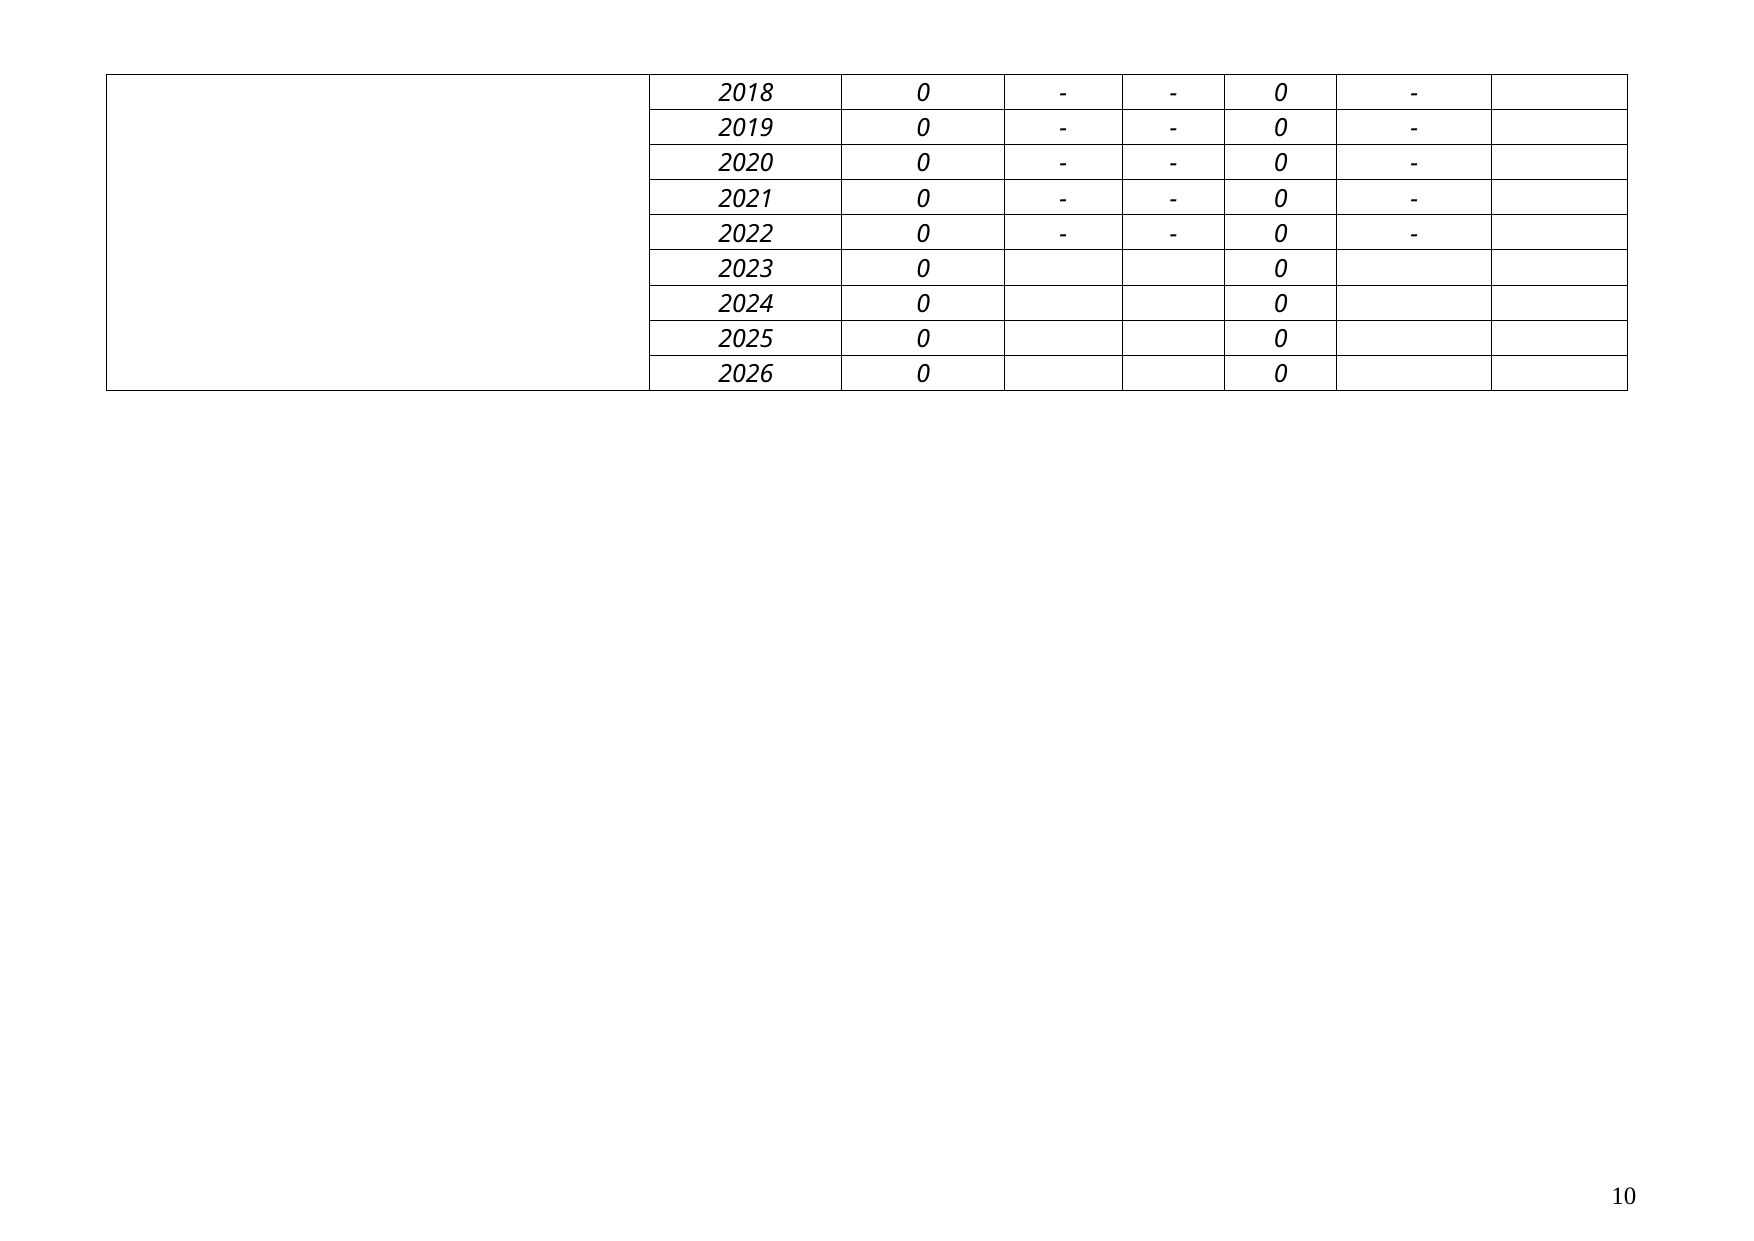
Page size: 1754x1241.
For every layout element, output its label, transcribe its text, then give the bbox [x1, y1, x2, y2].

table_cell - [1005, 75, 1122, 109]
table_cell [1005, 250, 1122, 284]
table_cell [1337, 286, 1491, 319]
table_cell 0 [1225, 286, 1336, 319]
table_cell - [1123, 215, 1224, 249]
table_cell 0 [842, 286, 1004, 319]
table_cell [1123, 286, 1224, 319]
table_cell 0 [1225, 145, 1336, 179]
table_cell [1123, 250, 1224, 284]
table_cell - [1337, 180, 1491, 214]
table_cell - [1123, 180, 1224, 214]
table_cell [1492, 75, 1627, 109]
table_cell [1005, 286, 1122, 319]
table_cell - [1005, 110, 1122, 144]
table_cell [1337, 321, 1491, 355]
table_cell - [1337, 75, 1491, 109]
table_cell 2024 [650, 286, 841, 319]
table_cell [1492, 180, 1627, 214]
table_cell 0 [842, 250, 1004, 284]
table_cell [1492, 215, 1627, 249]
table_cell [1492, 145, 1627, 179]
table_cell 2023 [650, 250, 841, 284]
table_cell 2025 [650, 321, 841, 355]
table_cell - [1005, 145, 1122, 179]
table_cell [1123, 356, 1224, 390]
table_cell 0 [842, 110, 1004, 144]
table_cell 2021 [650, 180, 841, 214]
table_cell - [1123, 145, 1224, 179]
table_cell [1492, 286, 1627, 319]
table_cell [1492, 321, 1627, 355]
table_cell 0 [842, 180, 1004, 214]
table_cell 2018 [650, 75, 841, 109]
table_cell 0 [1225, 110, 1336, 144]
table_cell 0 [1225, 250, 1336, 284]
table_cell [1337, 356, 1491, 390]
table_cell 0 [842, 356, 1004, 390]
table_cell [1492, 110, 1627, 144]
table_cell 0 [842, 75, 1004, 109]
table_cell 2022 [650, 215, 841, 249]
table_cell [1492, 250, 1627, 284]
table_cell 0 [1225, 356, 1336, 390]
table_cell 0 [1225, 180, 1336, 214]
table_cell 2020 [650, 145, 841, 179]
table_cell - [1123, 110, 1224, 144]
table_cell 0 [842, 321, 1004, 355]
table_cell [1337, 250, 1491, 284]
table_cell 2026 [650, 356, 841, 390]
table_cell 0 [1225, 75, 1336, 109]
table_cell - [1337, 110, 1491, 144]
table_cell 0 [1225, 321, 1336, 355]
table_cell [1005, 321, 1122, 355]
table_cell [1492, 356, 1627, 390]
table_cell 0 [842, 215, 1004, 249]
table_cell 0 [842, 145, 1004, 179]
table_cell - [1005, 215, 1122, 249]
table_cell 2019 [650, 110, 841, 144]
table_cell - [1123, 75, 1224, 109]
table_cell 0 [1225, 215, 1336, 249]
table_cell - [1337, 215, 1491, 249]
table_cell [1005, 356, 1122, 390]
table_cell - [1005, 180, 1122, 214]
table_cell - [1337, 145, 1491, 179]
table_cell [1123, 321, 1224, 355]
